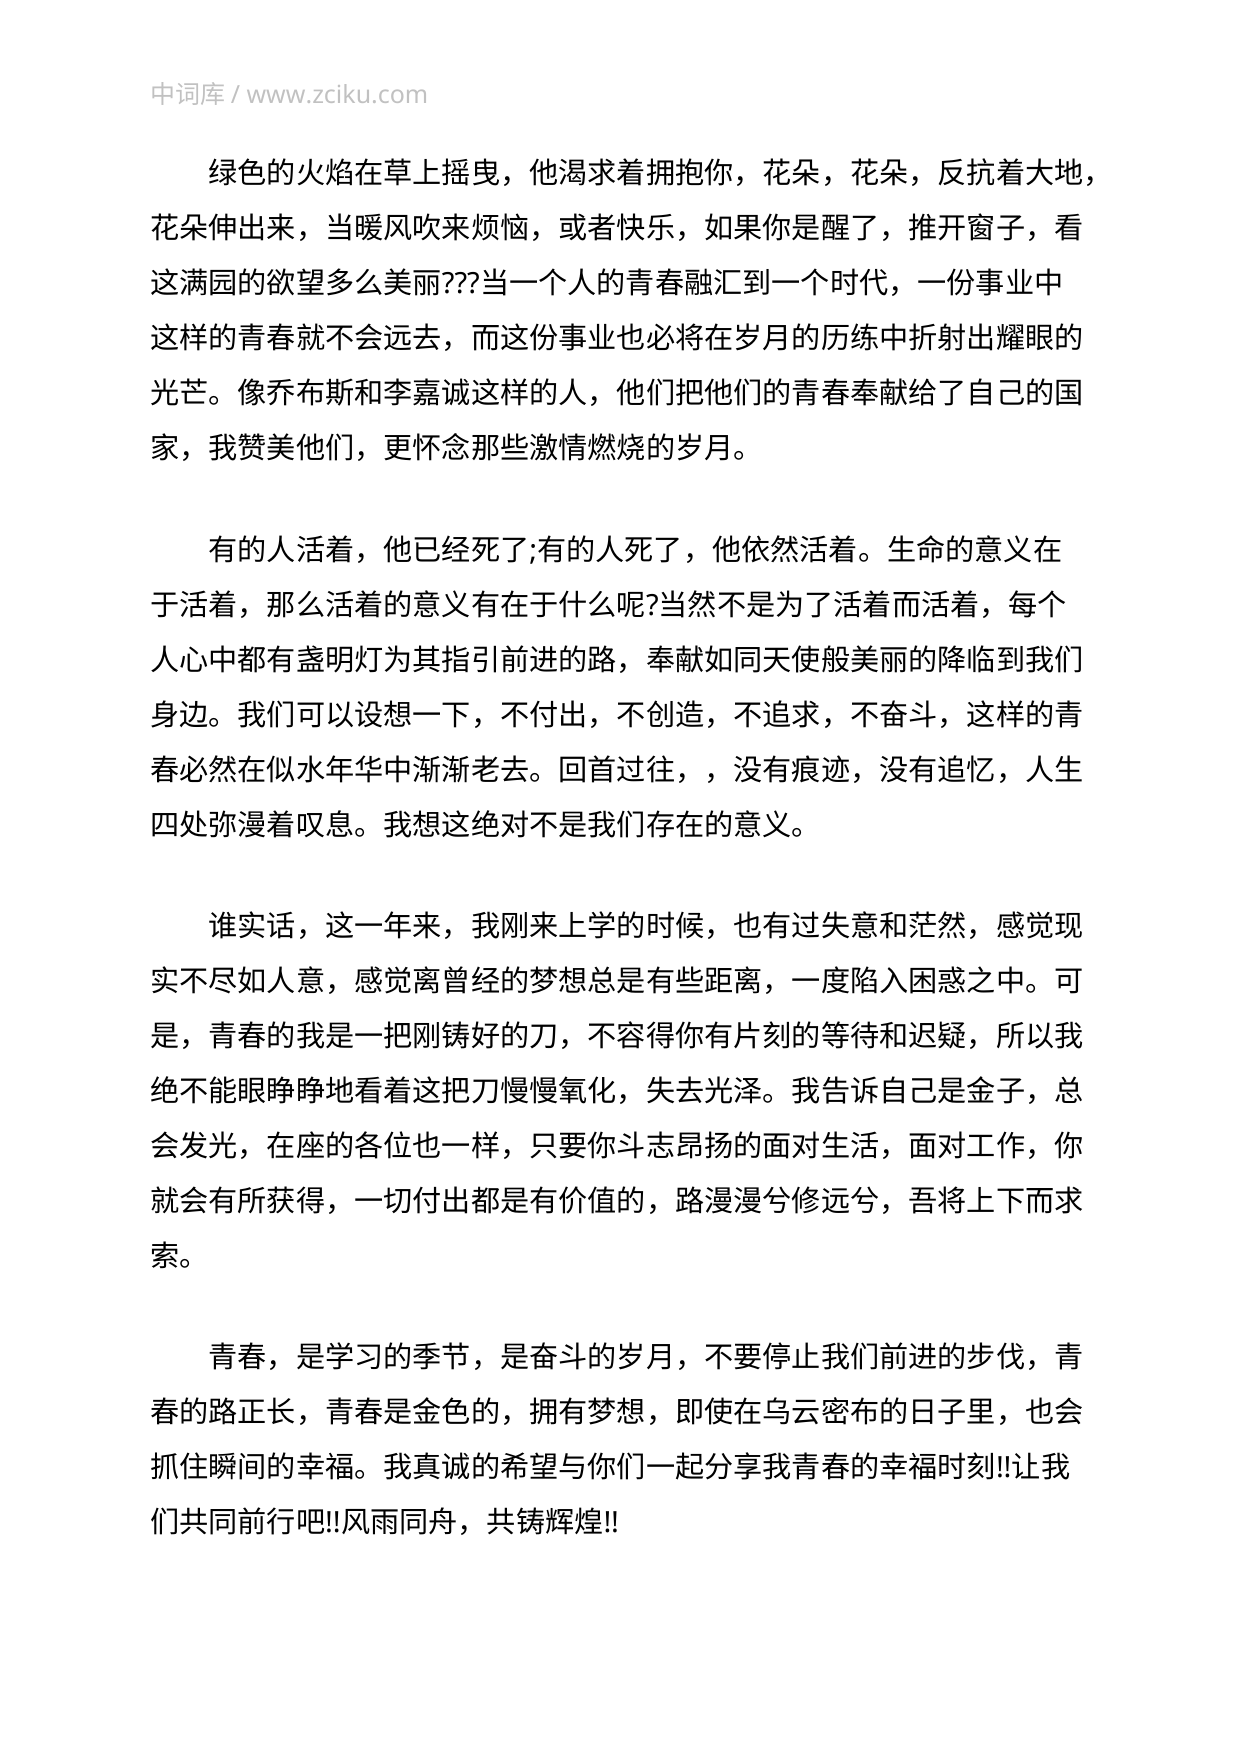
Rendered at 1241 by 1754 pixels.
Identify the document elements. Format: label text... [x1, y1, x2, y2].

text 有的人活着，他已经死了;有的人死了，他依然活着。生命的意义在于活着，那么活着的意义有在于什么呢?当然不是为了活着而活着，每个人心中都有盏明灯为其指引前进的路，奉献如同天使般美丽的降临到我们身边。我们可以设想一下，不付出，不创造，不追求，不奋斗，这样的青春必然在似水年华中渐渐老去。回首过往，，没有痕迹，没有追忆，人生四处弥漫着叹息。我想这绝对不是我们存在的意义。 [150, 526, 1090, 843]
text 谁实话，这一年来，我刚来上学的时候，也有过失意和茫然，感觉现实不尽如人意，感觉离曾经的梦想总是有些距离，一度陷入困惑之中。可是，青春的我是一把刚铸好的刀，不容得你有片刻的等待和迟疑，所以我绝不能眼睁睁地看着这把刀慢慢氧化，失去光泽。我告诉自己是金子，总会发光，在座的各位也一样，只要你斗志昂扬的面对生活，面对工作，你就会有所获得，一切付出都是有价值的，路漫漫兮修远兮，吾将上下而求索。 [150, 903, 1090, 1274]
text 青春，是学习的季节，是奋斗的岁月，不要停止我们前进的步伐，青春的路正长，青春是金色的，拥有梦想，即使在乌云密布的日子里，也会抓住瞬间的幸福。我真诚的希望与你们一起分享我青春的幸福时刻!!让我们共同前行吧!!风雨同舟，共铸辉煌!! [150, 1334, 1090, 1541]
text 绿色的火焰在草上摇曳，他渴求着拥抱你，花朵，花朵，反抗着大地，花朵伸出来，当暖风吹来烦恼，或者快乐，如果你是醒了，推开窗子，看这满园的欲望多么美丽???当一个人的青春融汇到一个时代，一份事业中这样的青春就不会远去，而这份事业也必将在岁月的历练中折射出耀眼的光芒。像乔布斯和李嘉诚这样的人，他们把他们的青春奉献给了自己的国家，我赞美他们，更怀念那些激情燃烧的岁月。 [150, 150, 1090, 467]
